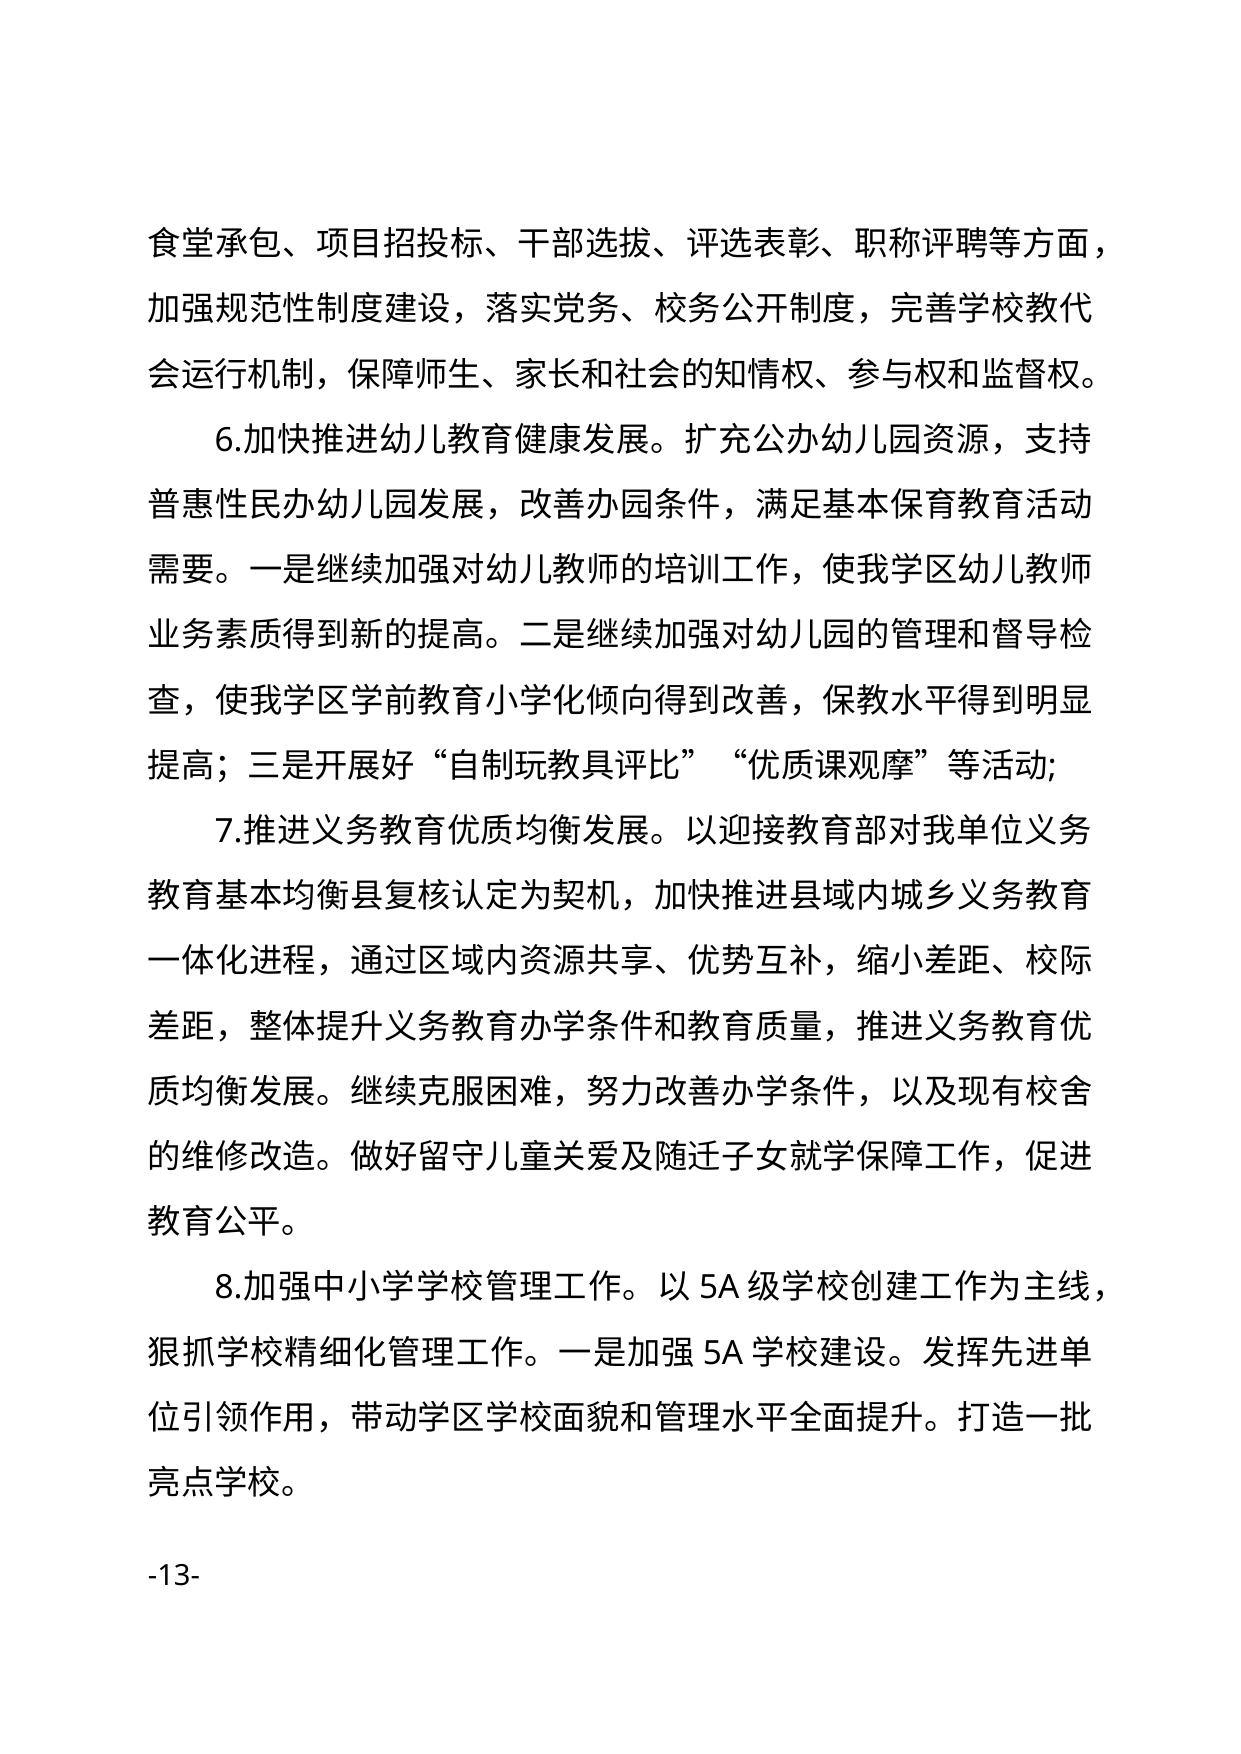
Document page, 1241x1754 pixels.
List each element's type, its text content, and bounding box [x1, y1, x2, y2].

text 6.加快推进幼儿教育健康发展。扩充公办幼儿园资源，支持普惠性民办幼儿园发展，改善办园条件，满足基本保育教育活动需要。一是继续加强对幼儿教师的培训工作，使我学区幼儿教师业务素质得到新的提高。二是继续加强对幼儿园的管理和督导检查，使我学区学前教育小学化倾向得到改善，保教水平得到明显提高；三是开展好“自制玩教具评比”“优质课观摩”等活动; [148, 404, 1092, 795]
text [148, 208, 1092, 404]
text 8.加强中小学学校管理工作。以5A级学校创建工作为主线，狠抓学校精细化管理工作。一是加强5A学校建设。发挥先进单位引领作用，带动学区学校面貌和管理水平全面提升。打造一批亮点学校。 [148, 1252, 1092, 1513]
text 7.推进义务教育优质均衡发展。以迎接教育部对我单位义务教育基本均衡县复核认定为契机，加快推进县域内城乡义务教育一体化进程，通过区域内资源共享、优势互补，缩小差距、校际差距，整体提升义务教育办学条件和教育质量，推进义务教育优质均衡发展。继续克服困难，努力改善办学条件，以及现有校舍的维修改造。做好留守儿童关爱及随迁子女就学保障工作，促进教育公平。 [148, 795, 1092, 1252]
